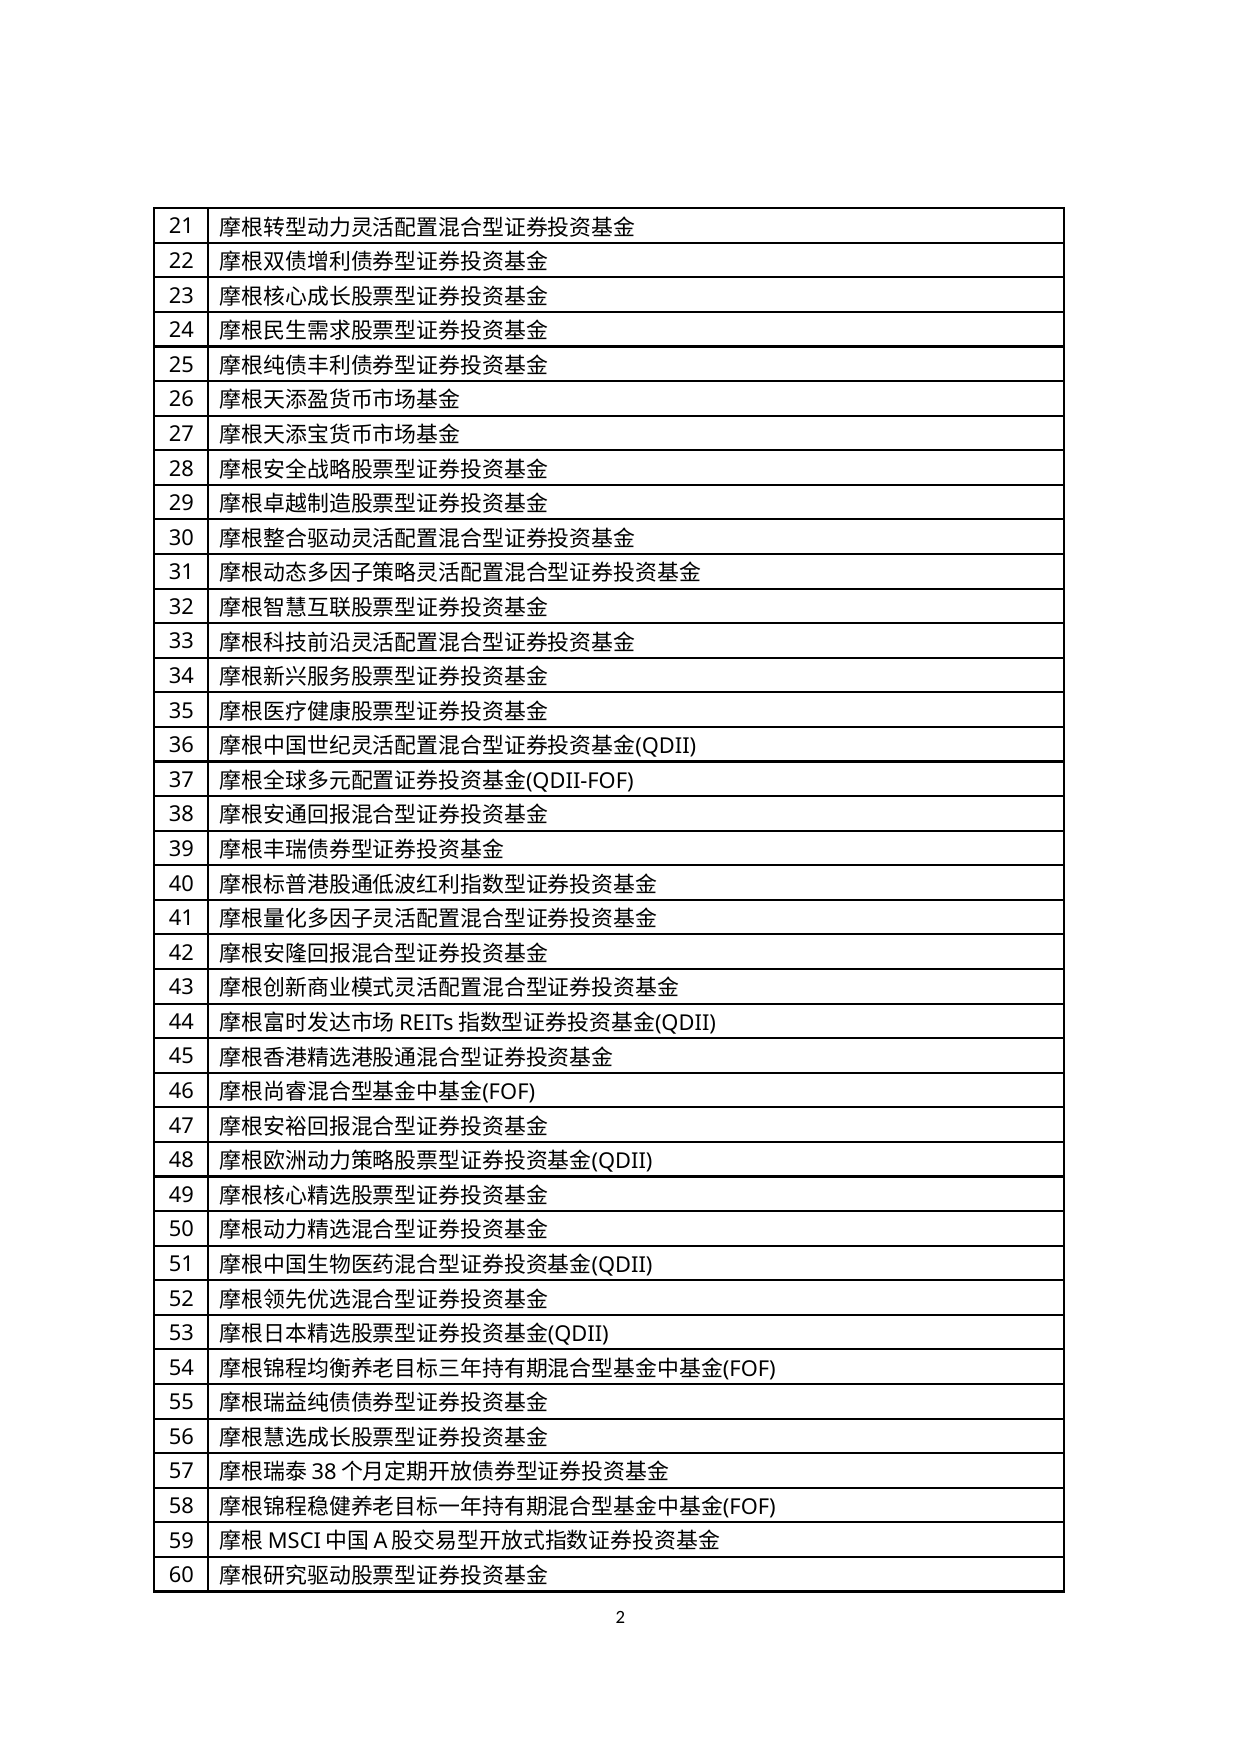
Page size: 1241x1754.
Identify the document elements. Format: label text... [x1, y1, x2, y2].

table_cell 59 [155, 1523, 207, 1556]
table_cell 摩根民生需求股票型证券投资基金 [209, 313, 1063, 345]
table_cell 摩根领先优选混合型证券投资基金 [209, 1281, 1063, 1314]
table_cell 摩根整合驱动灵活配置混合型证券投资基金 [209, 520, 1063, 553]
table_cell 24 [155, 313, 207, 345]
table_cell 21 [155, 209, 207, 242]
table_cell 32 [155, 590, 207, 622]
table_cell 摩根香港精选港股通混合型证券投资基金 [209, 1039, 1063, 1072]
table_cell 摩根智慧互联股票型证券投资基金 [209, 590, 1063, 622]
table_cell 摩根中国生物医药混合型证券投资基金(QDII) [209, 1247, 1063, 1279]
table_cell 摩根核心精选股票型证券投资基金 [209, 1178, 1063, 1210]
table_cell 摩根卓越制造股票型证券投资基金 [209, 486, 1063, 518]
table_cell 摩根尚睿混合型基金中基金(FOF) [209, 1074, 1063, 1106]
table_cell 45 [155, 1039, 207, 1072]
table_cell 56 [155, 1420, 207, 1452]
table_cell 49 [155, 1178, 207, 1210]
table_cell 摩根研究驱动股票型证券投资基金 [209, 1558, 1063, 1590]
table_cell 29 [155, 486, 207, 518]
table_cell 摩根中国世纪灵活配置混合型证券投资基金(QDII) [209, 728, 1063, 760]
table_cell 摩根量化多因子灵活配置混合型证券投资基金 [209, 901, 1063, 933]
table_cell 摩根科技前沿灵活配置混合型证券投资基金 [209, 624, 1063, 657]
table_cell 30 [155, 520, 207, 553]
table_cell 摩根安裕回报混合型证券投资基金 [209, 1108, 1063, 1141]
table_cell 42 [155, 935, 207, 968]
table_cell 22 [155, 244, 207, 276]
table_cell 摩根瑞益纯债债券型证券投资基金 [209, 1385, 1063, 1417]
table_cell 25 [155, 348, 207, 380]
table_cell 26 [155, 382, 207, 414]
table_cell 33 [155, 624, 207, 657]
table_cell 摩根丰瑞债券型证券投资基金 [209, 832, 1063, 864]
table_cell 31 [155, 555, 207, 587]
table_cell 摩根标普港股通低波红利指数型证券投资基金 [209, 866, 1063, 899]
table_cell 摩根MSCI中国A股交易型开放式指数证券投资基金 [209, 1523, 1063, 1556]
table_cell 摩根富时发达市场REITs指数型证券投资基金(QDII) [209, 1005, 1063, 1037]
table_cell 摩根天添宝货币市场基金 [209, 417, 1063, 449]
table_cell 摩根锦程稳健养老目标一年持有期混合型基金中基金(FOF) [209, 1489, 1063, 1521]
table_cell 摩根安隆回报混合型证券投资基金 [209, 935, 1063, 968]
table_cell 57 [155, 1454, 207, 1487]
table_cell 摩根锦程均衡养老目标三年持有期混合型基金中基金(FOF) [209, 1350, 1063, 1383]
table_cell 44 [155, 1005, 207, 1037]
table_cell 43 [155, 970, 207, 1002]
table_cell 摩根纯债丰利债券型证券投资基金 [209, 348, 1063, 380]
table_cell 52 [155, 1281, 207, 1314]
table_cell 55 [155, 1385, 207, 1417]
table_cell 摩根动态多因子策略灵活配置混合型证券投资基金 [209, 555, 1063, 587]
table_cell 41 [155, 901, 207, 933]
table_cell 摩根安全战略股票型证券投资基金 [209, 451, 1063, 484]
table_cell 摩根动力精选混合型证券投资基金 [209, 1212, 1063, 1244]
table_cell 摩根瑞泰38个月定期开放债券型证券投资基金 [209, 1454, 1063, 1487]
table_cell 38 [155, 797, 207, 829]
table_cell 摩根全球多元配置证券投资基金(QDII-FOF) [209, 763, 1063, 795]
table_cell 47 [155, 1108, 207, 1141]
table_cell 58 [155, 1489, 207, 1521]
table_cell 53 [155, 1316, 207, 1348]
table_cell 40 [155, 866, 207, 899]
table_cell 摩根天添盈货币市场基金 [209, 382, 1063, 414]
table_cell 23 [155, 278, 207, 311]
table_cell 摩根转型动力灵活配置混合型证券投资基金 [209, 209, 1063, 242]
table_cell 摩根创新商业模式灵活配置混合型证券投资基金 [209, 970, 1063, 1002]
table_cell 摩根安通回报混合型证券投资基金 [209, 797, 1063, 829]
table_cell 48 [155, 1143, 207, 1175]
table_cell 50 [155, 1212, 207, 1244]
table_cell 37 [155, 763, 207, 795]
table_cell 摩根双债增利债券型证券投资基金 [209, 244, 1063, 276]
table_cell 摩根慧选成长股票型证券投资基金 [209, 1420, 1063, 1452]
table_cell 36 [155, 728, 207, 760]
table_cell 28 [155, 451, 207, 484]
table_cell 54 [155, 1350, 207, 1383]
table_cell 27 [155, 417, 207, 449]
table_cell 摩根日本精选股票型证券投资基金(QDII) [209, 1316, 1063, 1348]
table_cell 摩根医疗健康股票型证券投资基金 [209, 693, 1063, 726]
table_cell 39 [155, 832, 207, 864]
table_cell 摩根欧洲动力策略股票型证券投资基金(QDII) [209, 1143, 1063, 1175]
table_cell 51 [155, 1247, 207, 1279]
table_cell 35 [155, 693, 207, 726]
table_cell 46 [155, 1074, 207, 1106]
table_cell 摩根核心成长股票型证券投资基金 [209, 278, 1063, 311]
table_cell 34 [155, 659, 207, 691]
table_cell 60 [155, 1558, 207, 1590]
table_cell 摩根新兴服务股票型证券投资基金 [209, 659, 1063, 691]
